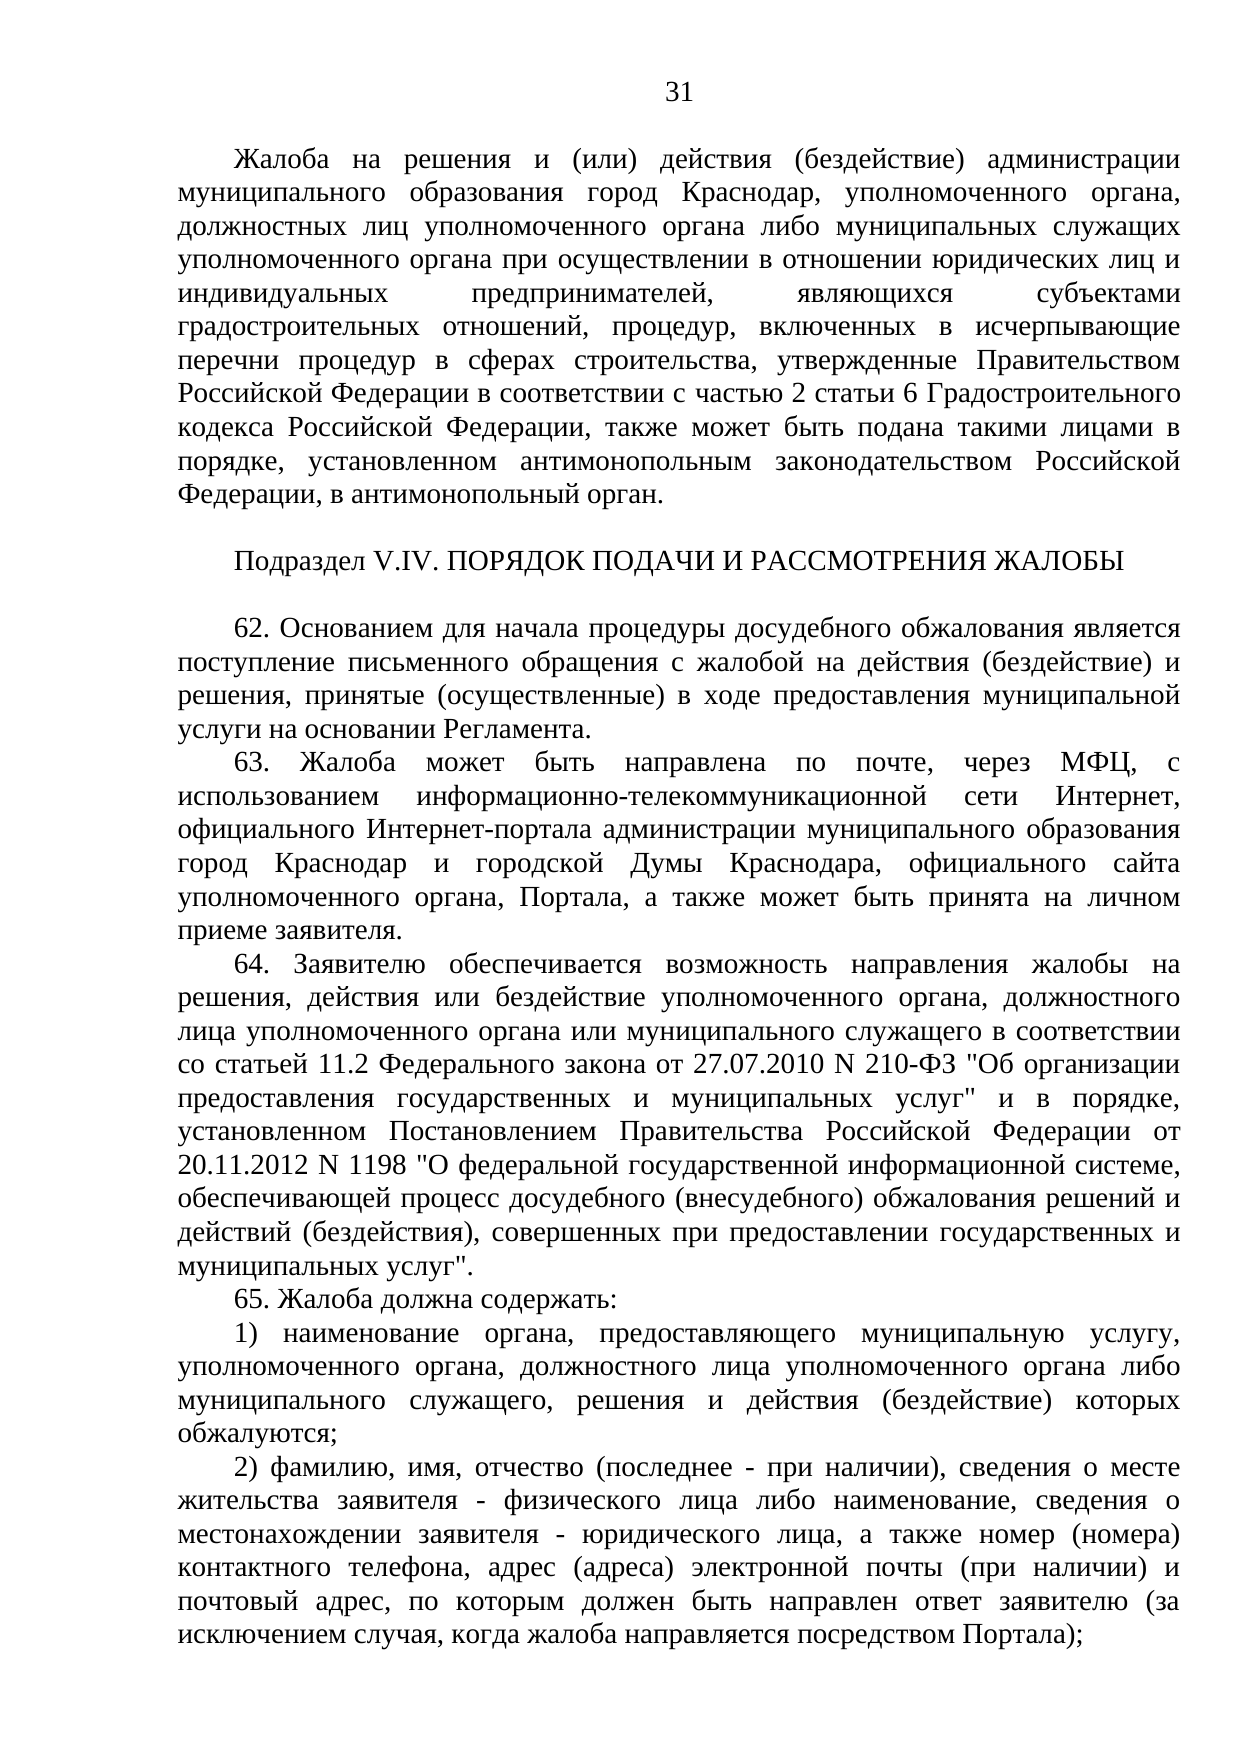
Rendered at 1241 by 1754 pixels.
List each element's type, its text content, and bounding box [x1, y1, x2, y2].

text 1) наименование органа, предоставляющего муниципальную услугу, уполномоченного органа, должностного лица уполномоченного органа либо муниципального служащего, решения и действия (бездействие) которых обжалуются; [177, 1315, 1181, 1449]
text 62. Основанием для начала процедуры досудебного обжалования является поступление письменного обращения с жалобой на действия (бездействие) и решения, принятые (осуществленные) в ходе предоставления муниципальной услуги на основании Регламента. [177, 610, 1181, 744]
text Жалоба на решения и (или) действия (бездействие) администрации муниципального образования город Краснодар, уполномоченного органа, должностных лиц уполномоченного органа либо муниципальных служащих уполномоченного органа при осуществлении в отношении юридических лиц и индивидуальных предпринимателей, являющихся субъектами градостроительных отношений, процедур, включенных в исчерпывающие перечни процедур в сферах строительства, утвержденные Правительством Российской Федерации в соответствии с частью 2 статьи 6 Градостроительного кодекса Российской Федерации, также может быть подана такими лицами в порядке, установленном антимонопольным законодательством Российской Федерации, в антимонопольный орган. [177, 141, 1181, 510]
text Подраздел V.IV. ПОРЯДОК ПОДАЧИ И РАССМОТРЕНИЯ ЖАЛОБЫ [177, 543, 1181, 577]
text 65. Жалоба должна содержать: [177, 1281, 1181, 1315]
text 64. Заявителю обеспечивается возможность направления жалобы на решения, действия или бездействие уполномоченного органа, должностного лица уполномоченного органа или муниципального служащего в соответствии со статьей 11.2 Федерального закона от 27.07.2010 N 210-ФЗ "Об организации предоставления государственных и муниципальных услуг" и в порядке, установленном Постановлением Правительства Российской Федерации от 20.11.2012 N 1198 "О федеральной государственной информационной системе, обеспечивающей процесс досудебного (внесудебного) обжалования решений и действий (бездействия), совершенных при предоставлении государственных и муниципальных услуг". [177, 946, 1181, 1281]
text 63. Жалоба может быть направлена по почте, через МФЦ, с использованием информационно-телекоммуникационной сети Интернет, официального Интернет-портала администрации муниципального образования город Краснодар и городской Думы Краснодара, официального сайта уполномоченного органа, Портала, а также может быть принята на личном приеме заявителя. [177, 744, 1181, 946]
text 2) фамилию, имя, отчество (последнее - при наличии), сведения о месте жительства заявителя - физического лица либо наименование, сведения о местонахождении заявителя - юридического лица, а также номер (номера) контактного телефона, адрес (адреса) электронной почты (при наличии) и почтовый адрес, по которым должен быть направлен ответ заявителю (за исключением случая, когда жалоба направляется посредством Портала); [177, 1449, 1181, 1650]
